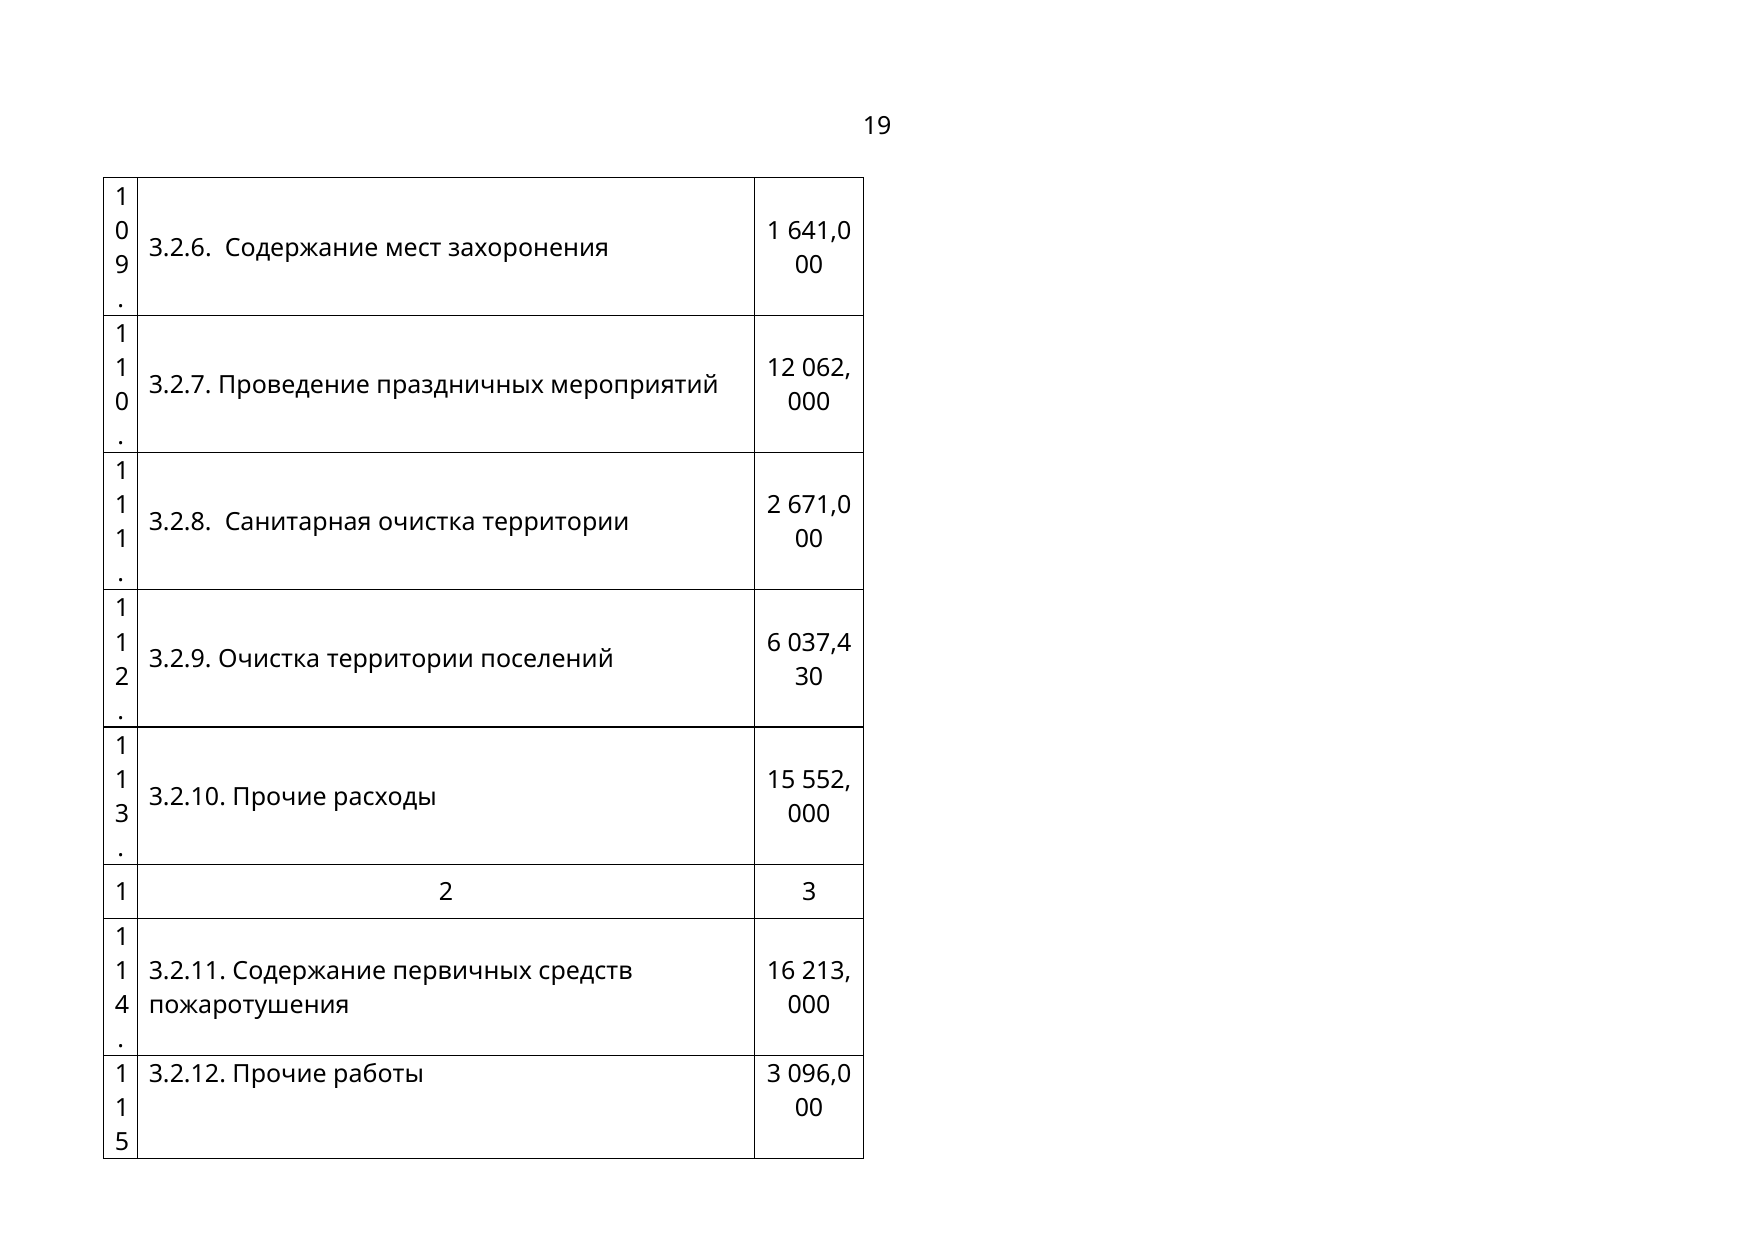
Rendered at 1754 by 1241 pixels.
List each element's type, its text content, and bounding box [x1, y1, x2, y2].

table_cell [138, 1056, 754, 1158]
table_cell 15 552,000 [755, 728, 863, 864]
table_cell 3.2.10. Прочие расходы [138, 728, 754, 864]
table_cell 2 [138, 865, 754, 917]
table_cell 112. [104, 590, 137, 726]
table_cell 3.2.7. Проведение праздничных мероприятий [138, 316, 754, 452]
table_cell 3.2.9. Очистка территории поселений [138, 590, 754, 726]
table_cell 1 641,000 [755, 178, 863, 314]
table_cell 109. [104, 178, 137, 314]
table_cell 111. [104, 453, 137, 589]
table_cell 3 [755, 865, 863, 917]
table_cell 3 096,000 [755, 1056, 863, 1158]
table_cell 6 037,430 [755, 590, 863, 726]
table_cell 110. [104, 316, 137, 452]
table_cell 113. [104, 728, 137, 864]
table_cell 115. [104, 1056, 137, 1158]
table_cell 12 062,000 [755, 316, 863, 452]
table_cell 3.2.6. Содержание мест захоронения [138, 178, 754, 314]
table_cell 3.2.8. Санитарная очистка территории [138, 453, 754, 589]
table_cell 114. [104, 919, 137, 1055]
table_cell 2 671,000 [755, 453, 863, 589]
table_cell 16 213,000 [755, 919, 863, 1055]
table_cell 1 [104, 865, 137, 917]
table_cell 3.2.11. Содержание первичных средств пожаротушения [138, 919, 754, 1055]
